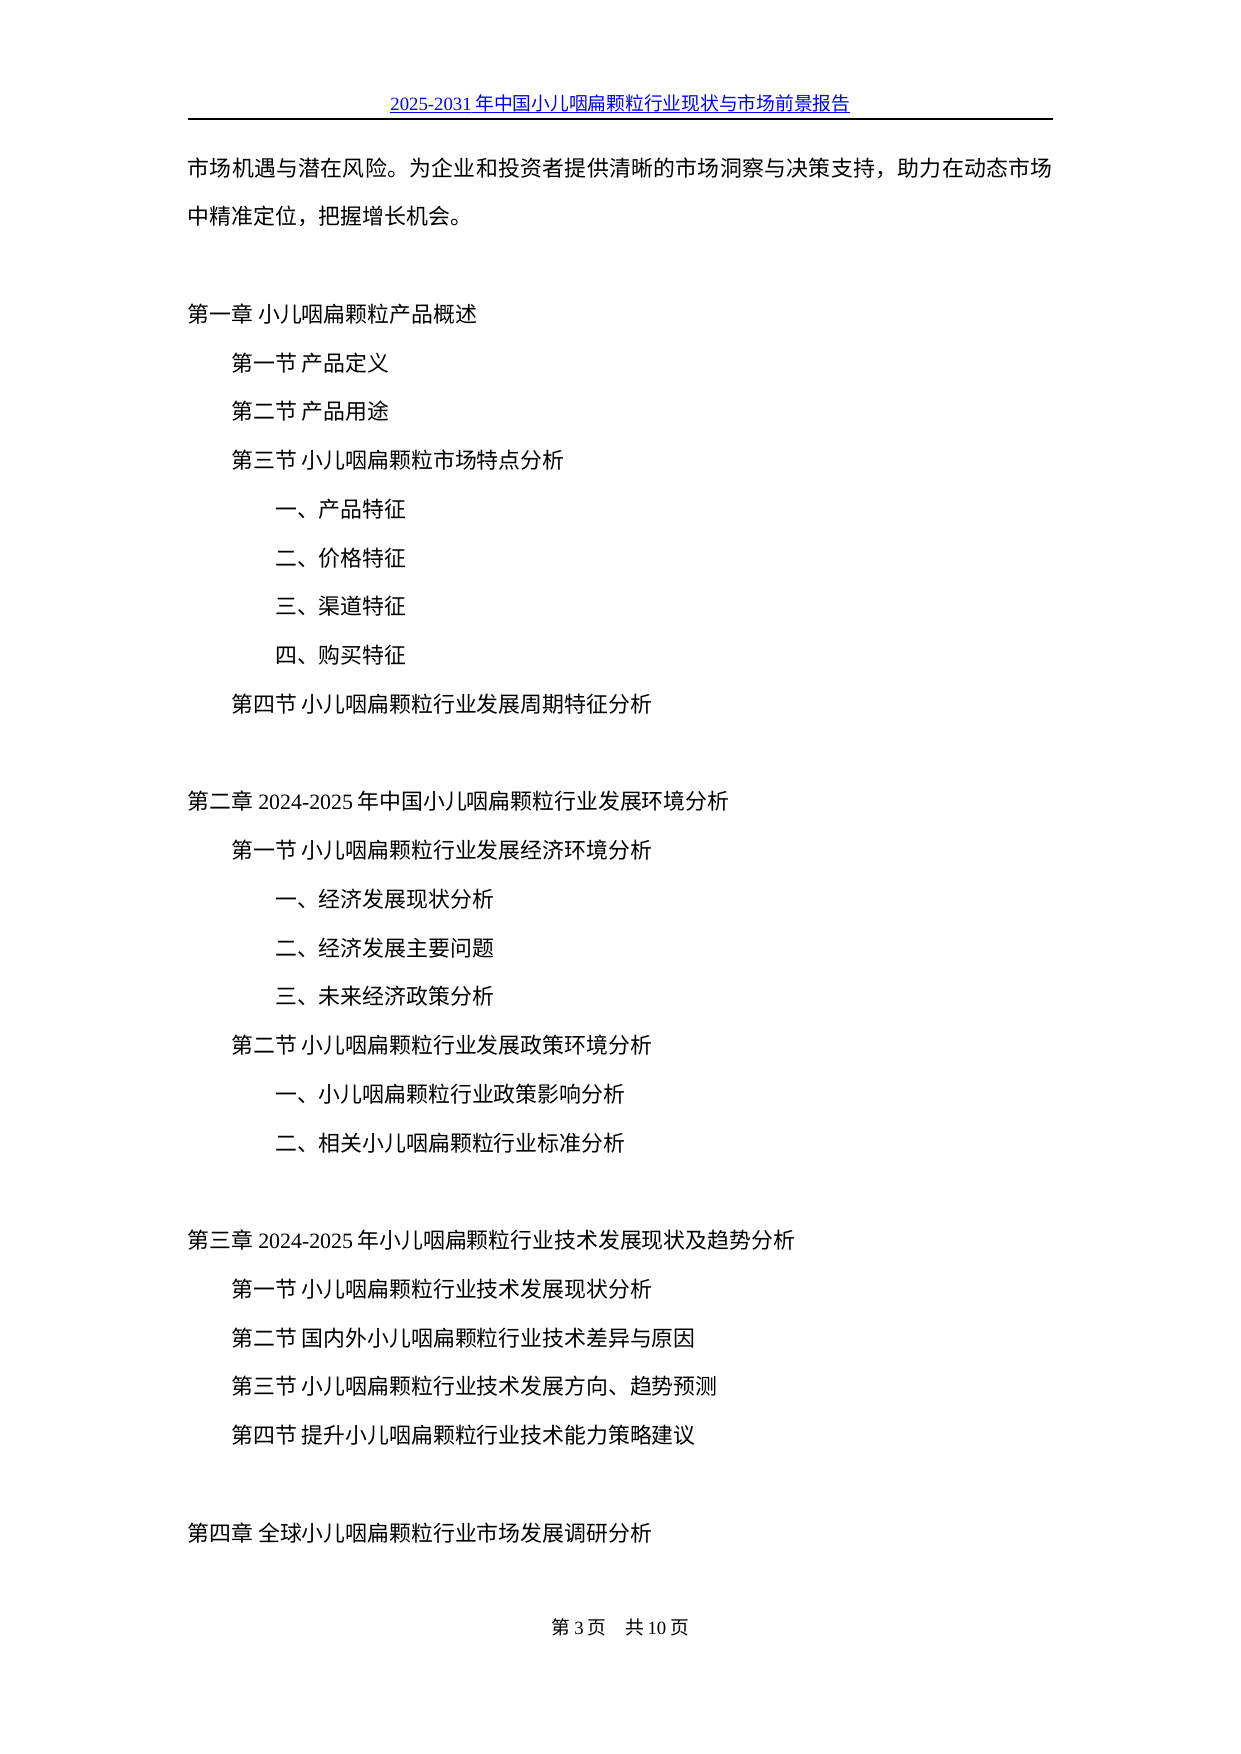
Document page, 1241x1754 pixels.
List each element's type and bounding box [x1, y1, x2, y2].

text [187, 150, 1053, 1548]
